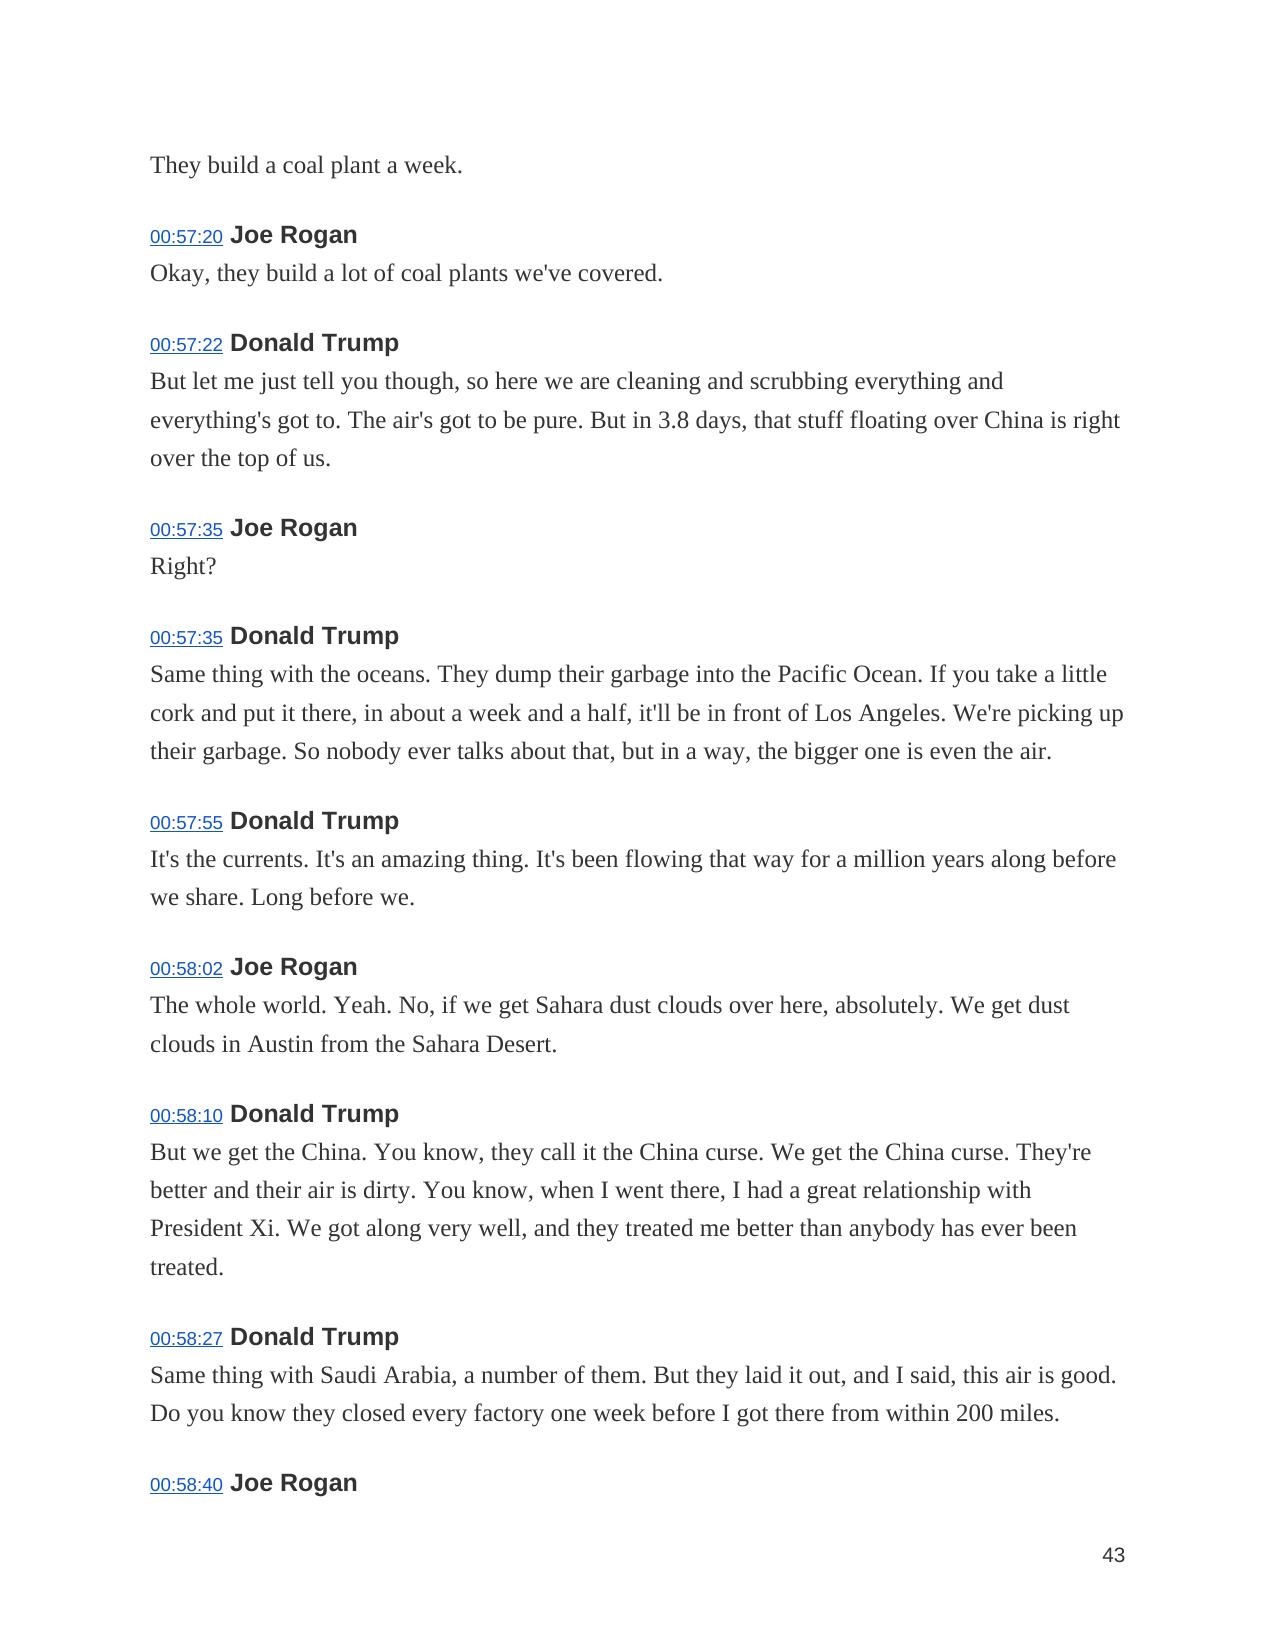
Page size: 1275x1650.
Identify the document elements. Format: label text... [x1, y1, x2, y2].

text The whole world. Yeah. No, if we get Sahara dust clouds over here, absolutely. We get dust clouds in Austin from the Sahara Desert. [150, 991, 1125, 1057]
text 00:57:35 Joe Rogan [150, 513, 1125, 542]
text Same thing with the oceans. They dump their garbage into the Pacific Ocean. If you take a little cork and put it there, in about a week and a half, it'll be in front of Los Angeles. We're picking up their garbage. So nobody ever talks about that, but in a way, the bigger one is even the air. [150, 659, 1125, 764]
text It's the currents. It's an amazing thing. It's been flowing that way for a million years along before we share. Long before we. [150, 844, 1125, 911]
text 00:57:22 Donald Trump [150, 328, 1125, 357]
text 00:58:02 Joe Rogan [150, 952, 1125, 981]
text 00:57:20 Joe Rogan [150, 220, 1125, 249]
text 00:58:27 Donald Trump [150, 1322, 1125, 1350]
text 00:57:55 Donald Trump [150, 806, 1125, 834]
text But let me just tell you though, so here we are cleaning and scrubbing everything and everything's got to. The air's got to be pure. But in 3.8 days, that stuff floating over China is right over the top of us. [150, 366, 1125, 472]
text 00:58:10 Donald Trump [150, 1099, 1125, 1127]
text They build a coal plant a week. [150, 150, 1125, 179]
text Okay, they build a lot of coal plants we've covered. [150, 258, 1125, 287]
text Same thing with Saudi Arabia, a number of them. But they laid it out, and I said, this air is good. Do you know they closed every factory one week before I got there from within 200 miles. [150, 1360, 1125, 1427]
text 00:57:35 Donald Trump [150, 621, 1125, 650]
text But we get the China. You know, they call it the China curse. We get the China curse. They're better and their air is dirty. You know, when I went there, I had a great relationship with President Xi. We got along very well, and they treated me better than anybody has ever been treated. [150, 1137, 1125, 1280]
text Right? [150, 551, 1125, 580]
text 00:58:40 Joe Rogan [150, 1468, 1125, 1497]
